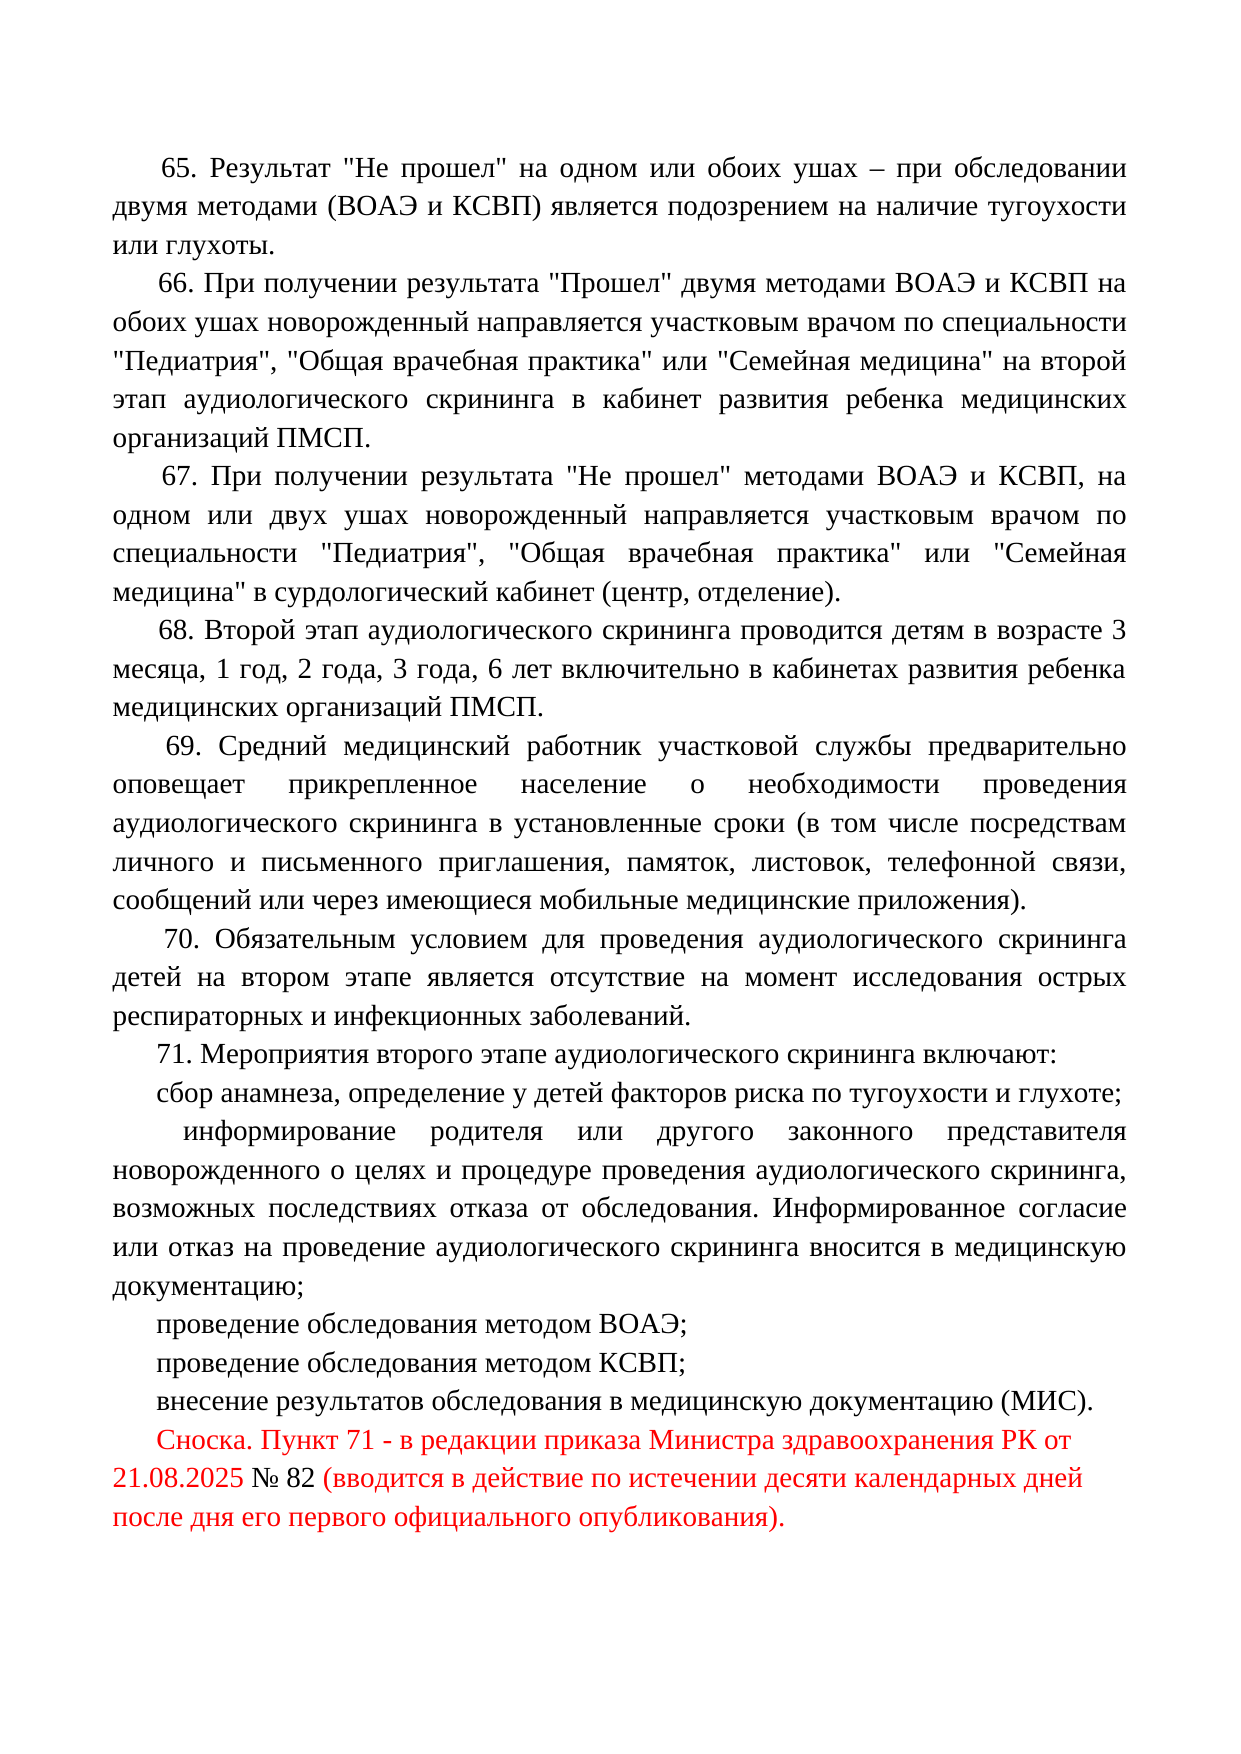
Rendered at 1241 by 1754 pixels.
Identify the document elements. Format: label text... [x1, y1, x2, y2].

text 68. Второй этап аудиологического скрининга проводится детям в возрасте 3 месяца, 1 год, 2 года, 3 года, 6 лет включительно в кабинетах развития ребенка медицинских организаций ПМСП. [112, 612, 1128, 723]
text информирование родителя или другого законного представителя новорожденного о целях и процедуре проведения аудиологического скрининга, возможных последствиях отказа от обследования. Информированное согласие или отказ на проведение аудиологического скрининга вносится в медицинскую документацию; [112, 1113, 1128, 1301]
text 69. Средний медицинский работник участковой службы предварительно оповещает прикрепленное население о необходимости проведения аудиологического скрининга в установленные сроки (в том числе посредствам личного и письменного приглашения, памяток, листовок, телефонной связи, сообщений или через имеющиеся мобильные медицинские приложения). [112, 728, 1128, 916]
text Сноска. Пункт 71 - в редакции приказа Министра здравоохранения РК от 21.08.2025 № 82 (вводится в действие по истечении десяти календарных дней после дня его первого официального опубликования). [112, 1422, 1128, 1563]
text проведение обследования методом ВОАЭ; [112, 1306, 1128, 1340]
text 70. Обязательным условием для проведения аудиологического скрининга детей на втором этапе является отсутствие на момент исследования острых респираторных и инфекционных заболеваний. [112, 921, 1128, 1031]
text 66. При получении результата "Прошел" двумя методами ВОАЭ и КСВП на обоих ушах новорожденный направляется участковым врачом по специальности "Педиатрия", "Общая врачебная практика" или "Семейная медицина" на второй этап аудиологического скрининга в кабинет развития ребенка медицинских организаций ПМСП. [112, 266, 1128, 453]
text сбор анамнеза, определение у детей факторов риска по тугоухости и глухоте; [112, 1075, 1128, 1108]
text внесение результатов обследования в медицинскую документацию (МИС). [112, 1383, 1128, 1417]
text проведение обследования методом КСВП; [112, 1345, 1128, 1378]
text 71. Мероприятия второго этапе аудиологического скрининга включают: [112, 1036, 1128, 1070]
text 65. Результат "Не прошел" на одном или обоих ушах – при обследовании двумя методами (ВОАЭ и КСВП) является подозрением на наличие тугоухости или глухоты. [112, 150, 1128, 261]
text 67. При получении результата "Не прошел" методами ВОАЭ и КСВП, на одном или двух ушах новорожденный направляется участковым врачом по специальности "Педиатрия", "Общая врачебная практика" или "Семейная медицина" в сурдологический кабинет (центр, отделение). [112, 458, 1128, 607]
